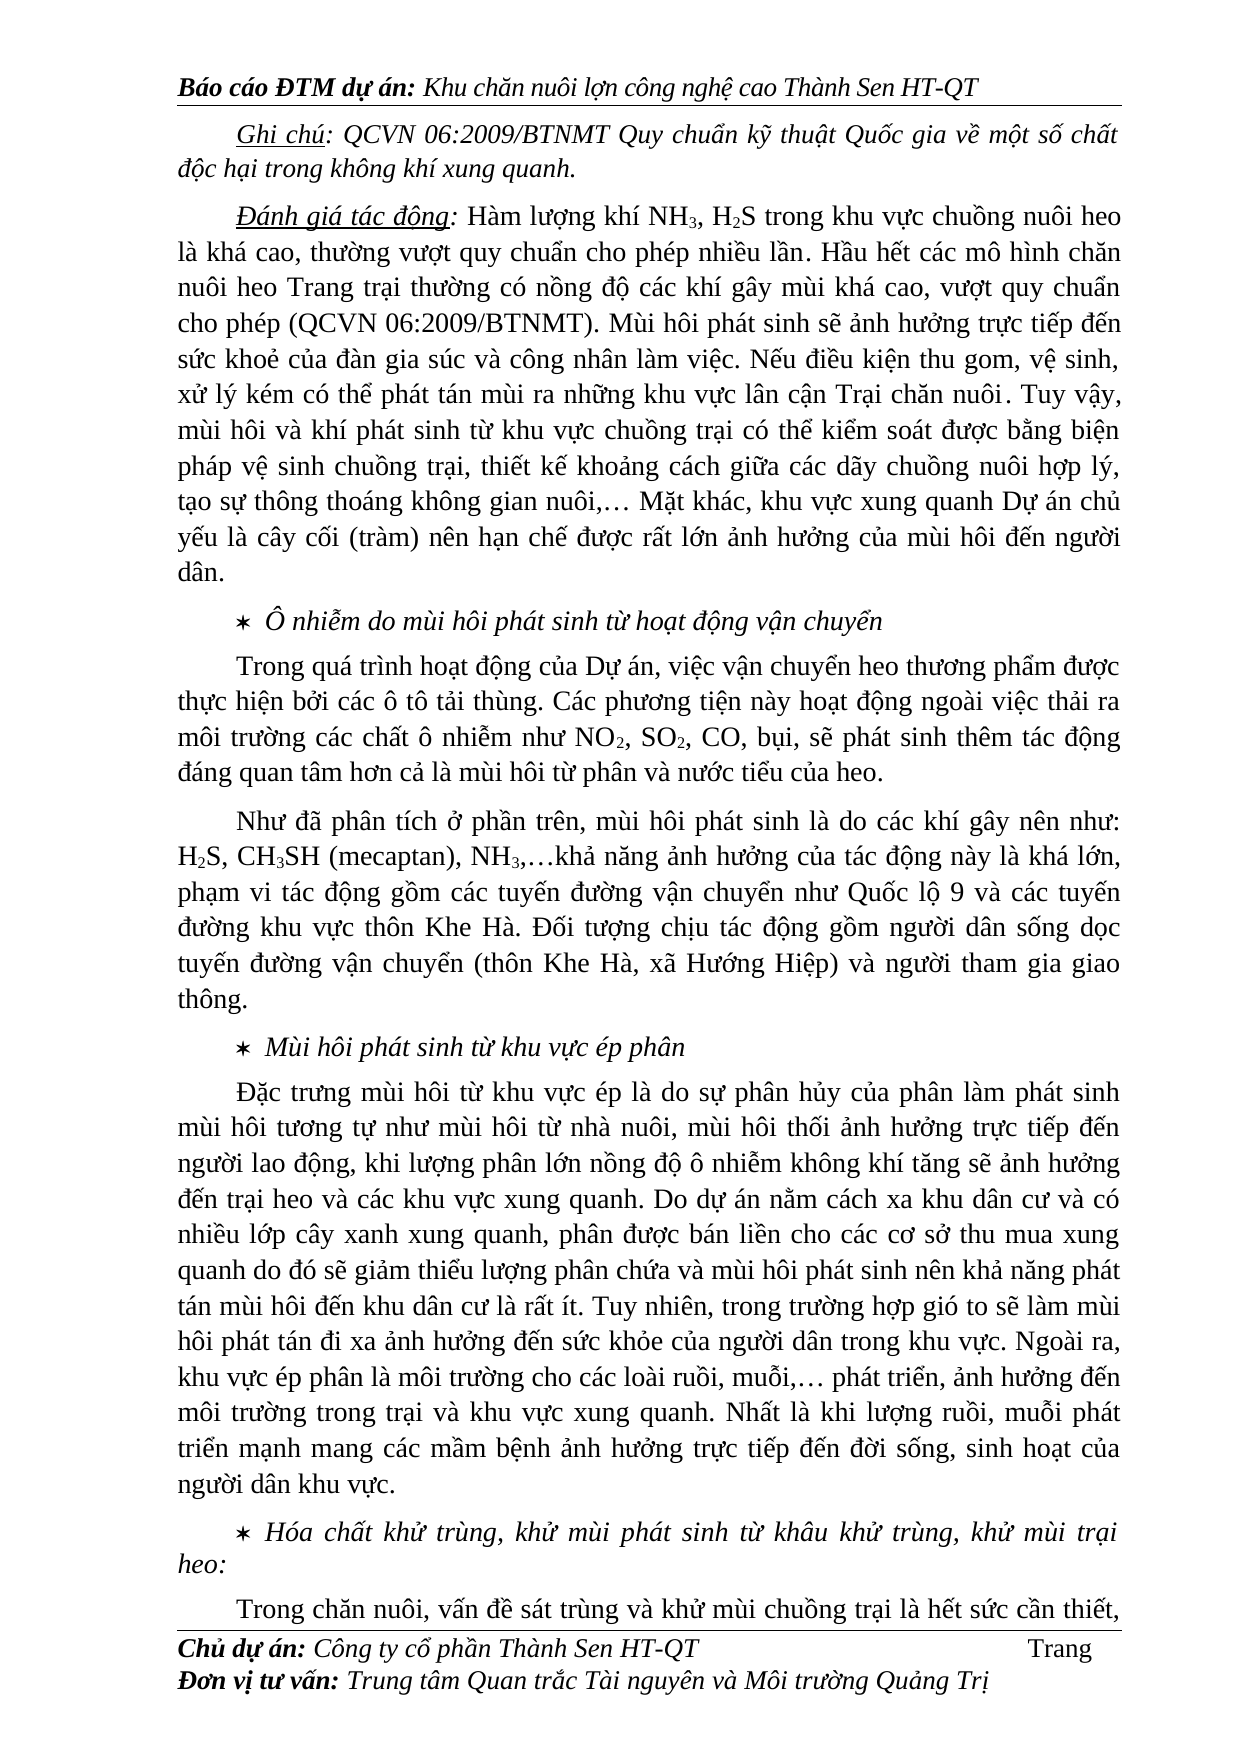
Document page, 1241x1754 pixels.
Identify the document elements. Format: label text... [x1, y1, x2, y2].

text Như đã phân tích ở phần trên, mùi hôi phát sinh là do các khí gây nên như: H2S, CH3SH (mecaptan), NH3,…khả năng ảnh hưởng của tác động này là khá lớn, phạm vi tác động gồm các tuyến đường vận chuyển như Quốc lộ 9 và các tuyến đường khu vực thôn Khe Hà. Đối tượng chịu tác động gồm người dân sống dọc tuyến đường vận chuyển (thôn Khe Hà, xã Hướng Hiệp) và người tham gia giao thông. [177, 803, 1122, 1014]
subtitle Ô nhiễm do mùi hôi phát sinh từ hoạt động vận chuyển [177, 603, 1122, 636]
text Đánh giá tác động: Hàm lượng khí NH3, H2S trong khu vực chuồng nuôi heo là khá cao, thường vượt quy chuẩn cho phép nhiều lần. Hầu hết các mô hình chăn nuôi heo Trang trại thường có nồng độ các khí gây mùi khá cao, vượt quy chuẩn cho phép (QCVN 06:2009/BTNMT). Mùi hôi phát sinh sẽ ảnh hưởng trực tiếp đến sức khoẻ của đàn gia súc và công nhân làm việc. Nếu điều kiện thu gom, vệ sinh, xử lý kém có thể phát tán mùi ra những khu vực lân cận Trại chăn nuôi. Tuy vậy, mùi hôi và khí phát sinh từ khu vực chuồng trại có thể kiểm soát được bằng biện pháp vệ sinh chuồng trại, thiết kế khoảng cách giữa các dãy chuồng nuôi hợp lý, tạo sự thông thoáng không gian nuôi,… Mặt khác, khu vực xung quanh Dự án chủ yếu là cây cối (tràm) nên hạn chế được rất lớn ảnh hưởng của mùi hôi đến người dân. [177, 199, 1122, 588]
subtitle Mùi hôi phát sinh từ khu vực ép phân [177, 1030, 1122, 1062]
subtitle Hóa chất khử trùng, khử mùi phát sinh từ khâu khử trùng, khử mùi trại heo: [177, 1515, 1122, 1580]
text Đặc trưng mùi hôi từ khu vực ép là do sự phân hủy của phân làm phát sinh mùi hôi tương tự như mùi hôi từ nhà nuôi, mùi hôi thối ảnh hưởng trực tiếp đến người lao động, khi lượng phân lớn nồng độ ô nhiễm không khí tăng sẽ ảnh hưởng đến trại heo và các khu vực xung quanh. Do dự án nằm cách xa khu dân cư và có nhiều lớp cây xanh xung quanh, phân được bán liền cho các cơ sở thu mua xung quanh do đó sẽ giảm thiểu lượng phân chứa và mùi hôi phát sinh nên khả năng phát tán mùi hôi đến khu dân cư là rất ít. Tuy nhiên, trong trường hợp gió to sẽ làm mùi hôi phát tán đi xa ảnh hưởng đến sức khỏe của người dân trong khu vực. Ngoài ra, khu vực ép phân là môi trường cho các loài ruồi, muỗi,… phát triển, ảnh hưởng đến môi trường trong trại và khu vực xung quanh. Nhất là khi lượng ruồi, muỗi phát triển mạnh mang các mầm bệnh ảnh hưởng trực tiếp đến đời sống, sinh hoạt của người dân khu vực. [177, 1075, 1122, 1499]
text Ghi chú: QCVN 06:2009/BTNMT Quy chuẩn kỹ thuật Quốc gia về một số chất độc hại trong không khí xung quanh. [177, 118, 1122, 184]
text Trong quá trình hoạt động của Dự án, việc vận chuyển heo thương phẩm được thực hiện bởi các ô tô tải thùng. Các phương tiện này hoạt động ngoài việc thải ra môi trường các chất ô nhiễm như NO2, SO2, CO, bụi, sẽ phát sinh thêm tác động đáng quan tâm hơn cả là mùi hôi từ phân và nước tiểu của heo. [177, 648, 1122, 788]
